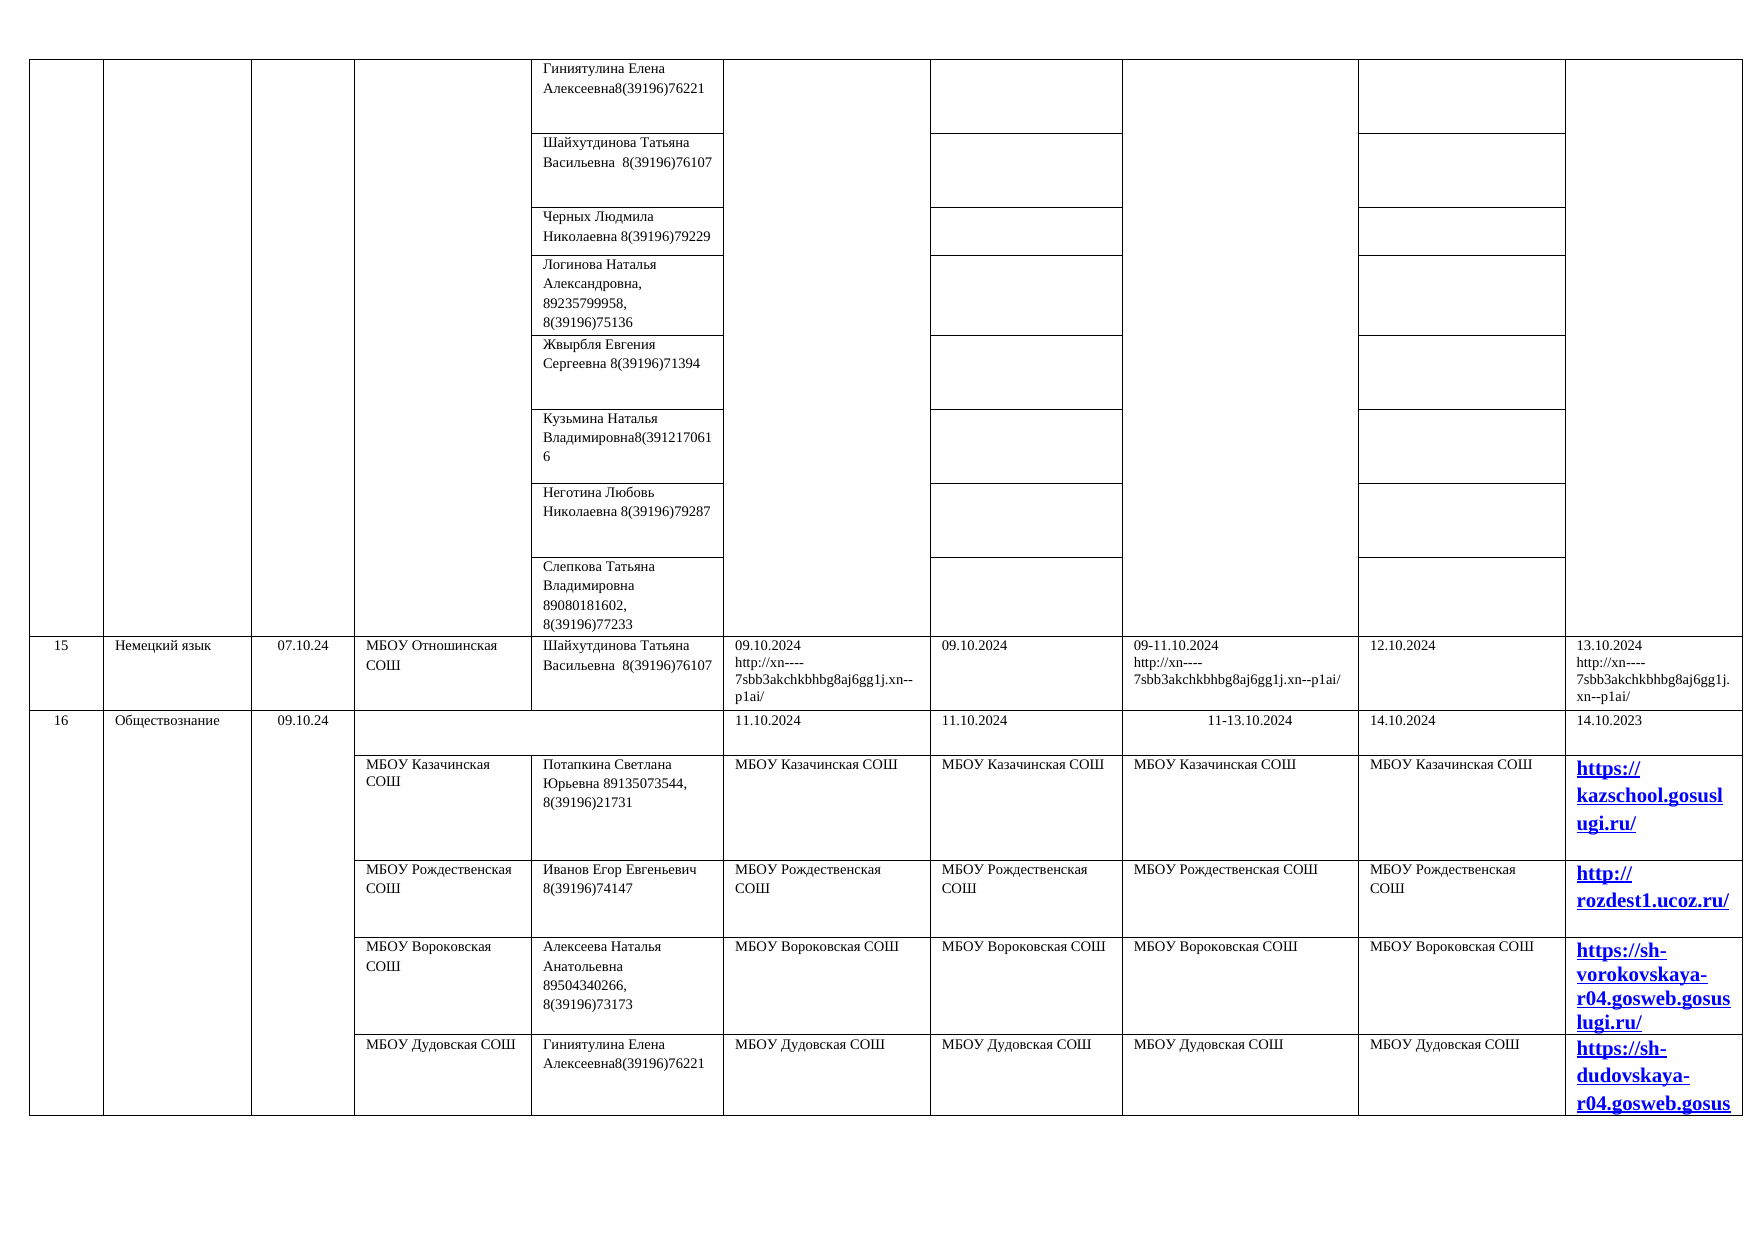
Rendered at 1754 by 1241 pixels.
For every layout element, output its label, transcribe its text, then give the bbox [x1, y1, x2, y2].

table_cell [931, 336, 1122, 408]
table_cell МБОУ Вороковская СОШ [931, 938, 1122, 1034]
table_cell [355, 711, 723, 755]
table_cell 12.10.2024 [1359, 637, 1565, 710]
table_cell 16 [30, 711, 103, 1115]
table_cell Черных Людмила Николаевна 8(39196)79229 [532, 208, 723, 255]
table_cell МБОУ Дудовская СОШ [724, 1035, 930, 1115]
table_cell Шайхутдинова Татьяна Васильевна 8(39196)76107 [532, 637, 723, 710]
table_cell [931, 208, 1122, 255]
table_cell МБОУ Казачинская СОШ [931, 756, 1122, 860]
table_cell Жвырбля Евгения Сергеевна 8(39196)71394 [532, 336, 723, 408]
table_cell Иванов Егор Евгеньевич 8(39196)74147 [532, 861, 723, 937]
table_cell МБОУ Казачинская СОШ [355, 756, 531, 860]
table_cell [1359, 60, 1565, 133]
table_cell МБОУ Рождественская СОШ [724, 861, 930, 937]
table_cell 07.10.24 [252, 637, 354, 710]
table_cell Немецкий язык [104, 637, 251, 710]
table_cell МБОУ Казачинская СОШ [1359, 756, 1565, 860]
table_cell 09.10.2024 http://xn----7sbb3akchkbhbg8aj6gg1j.xn--p1ai/ [724, 637, 930, 710]
table_cell Потапкина Светлана Юрьевна 89135073544, 8(39196)21731 [532, 756, 723, 860]
table_cell МБОУ Вороковская СОШ [1359, 938, 1565, 1034]
table_cell МБОУ Дудовская СОШ [1359, 1035, 1565, 1115]
table_cell 11-13.10.2024 [1123, 711, 1358, 755]
table_cell [1359, 208, 1565, 255]
table_cell [1359, 336, 1565, 408]
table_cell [1566, 1035, 1742, 1115]
table_cell [931, 134, 1122, 207]
table_cell [931, 558, 1122, 636]
table_cell [931, 484, 1122, 557]
table_cell Гиниятулина Елена Алексеевна8(39196)76221 [532, 60, 723, 133]
table_cell 11.10.2024 [931, 711, 1122, 755]
table_cell https://kazschool.gosuslugi.ru/ [1566, 756, 1742, 860]
table_cell 09-11.10.2024 http://xn----7sbb3akchkbhbg8aj6gg1j.xn--p1ai/ [1123, 637, 1358, 710]
table_cell МБОУ Рождественская СОШ [1359, 861, 1565, 937]
table_cell [1359, 484, 1565, 557]
table_cell [931, 410, 1122, 483]
table_cell МБОУ Казачинская СОШ [1123, 756, 1358, 860]
table_cell Неготина Любовь Николаевна 8(39196)79287 [532, 484, 723, 557]
table_cell [1359, 256, 1565, 334]
table_cell Шайхутдинова Татьяна Васильевна 8(39196)76107 [532, 134, 723, 207]
table_cell 14.10.2023 [1566, 711, 1742, 755]
table_cell МБОУ Вороковская СОШ [1123, 938, 1358, 1034]
table_cell МБОУ Дудовская СОШ [1123, 1035, 1358, 1115]
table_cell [532, 1035, 723, 1115]
table_cell Логинова Наталья Александровна, 89235799958, 8(39196)75136 [532, 256, 723, 334]
table_cell [931, 60, 1122, 133]
table_cell 13.10.2024 http://xn----7sbb3akchkbhbg8aj6gg1j.xn--p1ai/ [1566, 637, 1742, 710]
table_cell [1359, 558, 1565, 636]
table_cell [931, 256, 1122, 334]
table_cell 14.10.2024 [1359, 711, 1565, 755]
table_cell МБОУ Дудовская СОШ [931, 1035, 1122, 1115]
table_cell МБОУ Рождественская СОШ [355, 861, 531, 937]
table_cell Слепкова Татьяна Владимировна 89080181602, 8(39196)77233 [532, 558, 723, 636]
table_cell [1359, 410, 1565, 483]
table_cell https://sh-vorokovskaya-r04.gosweb.gosuslugi.ru/ [1642, 938, 1742, 1034]
table_cell МБОУ Рождественская СОШ [1123, 861, 1358, 937]
table_cell Алексеева Наталья Анатольевна 89504340266, 8(39196)73173 [532, 938, 723, 1034]
table_cell 11.10.2024 [724, 711, 930, 755]
table_cell 09.10.2024 [931, 637, 1122, 710]
table_cell Обществознание [104, 711, 251, 1115]
table_cell МБОУ Вороковская СОШ [724, 938, 930, 1034]
table_cell МБОУ Вороковская СОШ [355, 938, 531, 1034]
table_cell МБОУ Рождественская СОШ [931, 861, 1122, 937]
table_cell http://rozdest1.ucoz.ru/ [1566, 861, 1742, 937]
table_cell МБОУ Дудовская СОШ [355, 1035, 531, 1115]
table_cell МБОУ Казачинская СОШ [724, 756, 930, 860]
table_cell Кузьмина Наталья Владимировна8(3912170616 [532, 410, 723, 483]
table_cell [1359, 134, 1565, 207]
table_cell 09.10.24 [252, 711, 354, 1115]
table_cell 15 [30, 637, 103, 710]
table_cell МБОУ Отношинская СОШ [355, 637, 531, 710]
